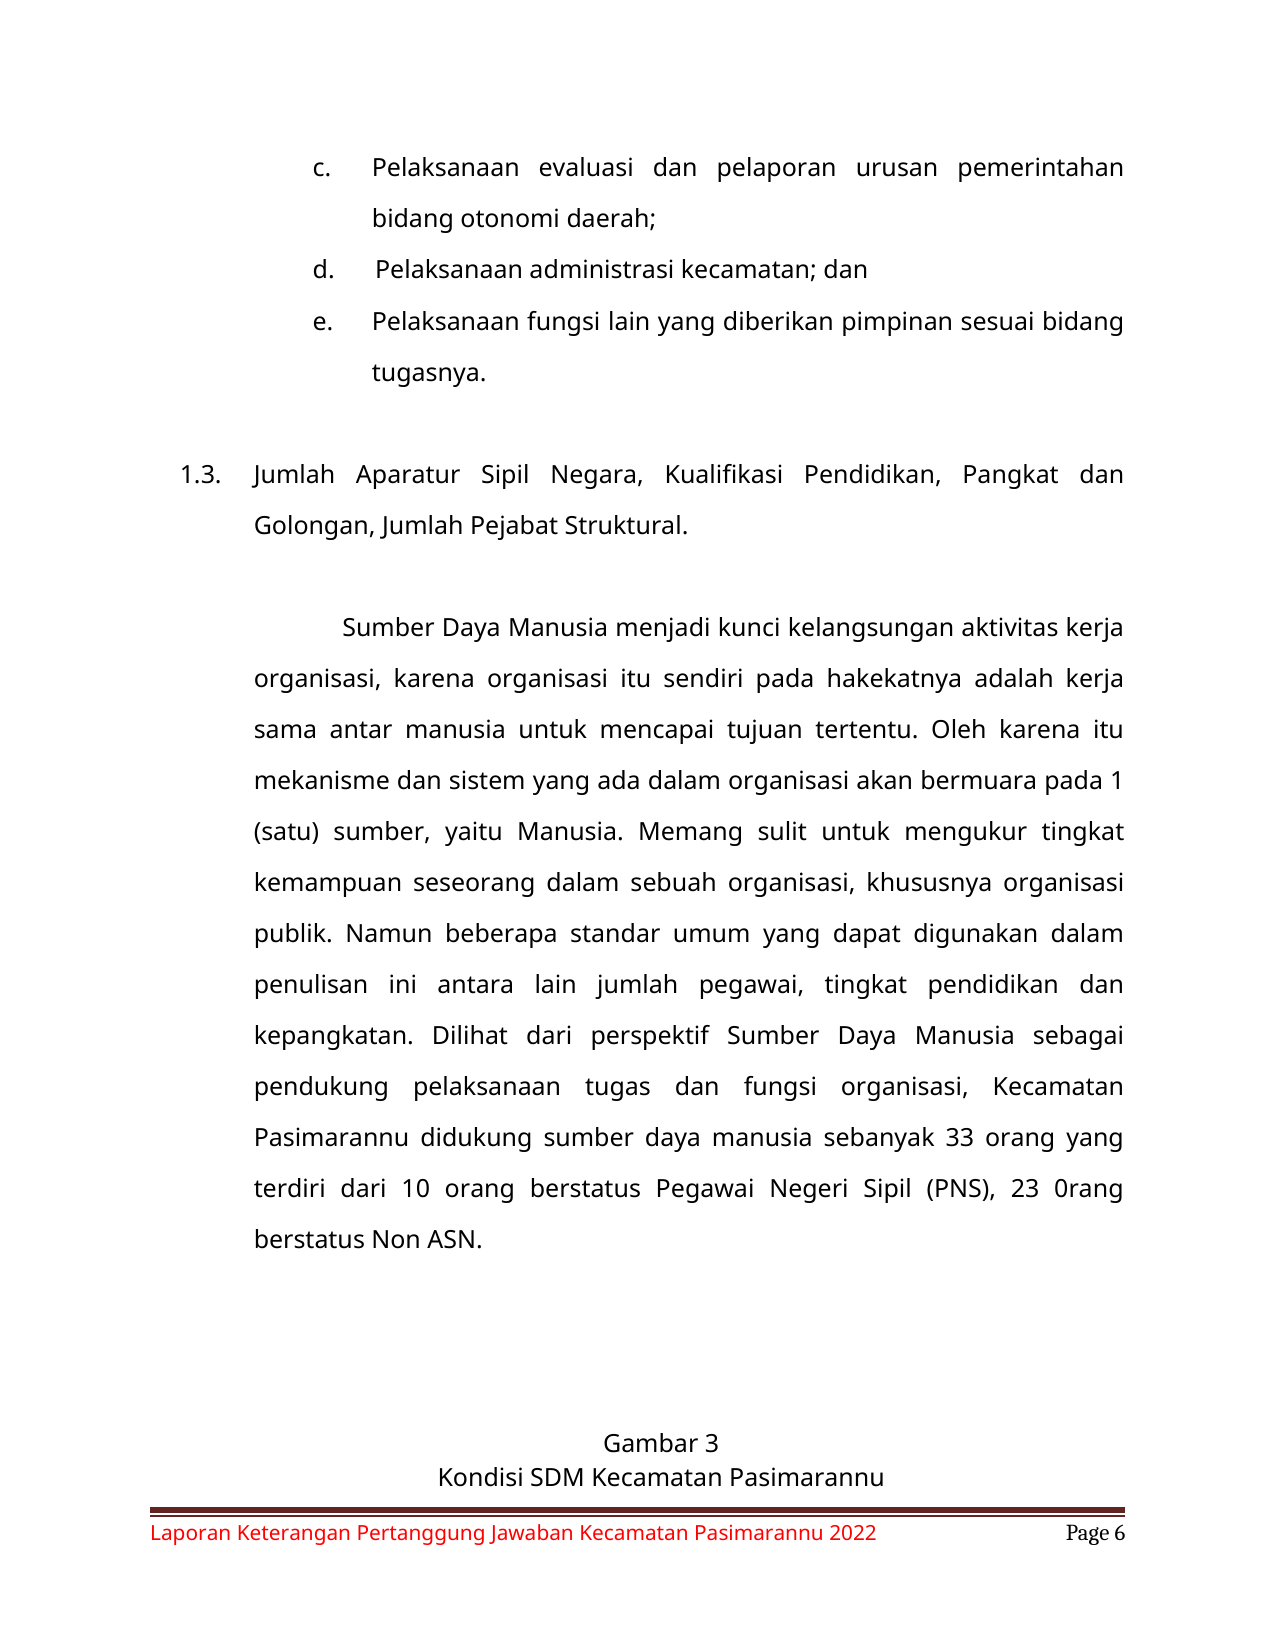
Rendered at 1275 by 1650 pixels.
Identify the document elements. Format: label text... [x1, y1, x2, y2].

list Pelaksanaan evaluasi dan pelaporan urusan pemerintahan bidang otonomi daerah; [312, 150, 1125, 235]
list Jumlah Aparatur Sipil Negara, Kualifikasi Pendidikan, Pangkat dan Golongan, Jumlah Pejabat Struktural. [179, 456, 1125, 541]
list Pelaksanaan fungsi lain yang diberikan pimpinan sesuai bidang tugasnya. [312, 303, 1125, 388]
list Kondisi SDM Kecamatan Pasimarannu [197, 1460, 1125, 1494]
list Sumber Daya Manusia menjadi kunci kelangsungan aktivitas kerja organisasi, karena organisasi itu sendiri pada hakekatnya adalah kerja sama antar manusia untuk mencapai tujuan tertentu. Oleh karena itu mekanisme dan sistem yang ada dalam organisasi akan bermuara pada 1 (satu) sumber, yaitu Manusia. Memang sulit untuk mengukur tingkat kemampuan seseorang dalam sebuah organisasi, khususnya organisasi publik. Namun beberapa standar umum yang dapat digunakan dalam penulisan ini antara lain jumlah pegawai, tingkat pendidikan dan kepangkatan. Dilihat dari perspektif Sumber Daya Manusia sebagai pendukung pelaksanaan tugas dan fungsi organisasi, Kecamatan Pasimarannu didukung sumber daya manusia sebanyak 33 orang yang terdiri dari 10 orang berstatus Pegawai Negeri Sipil (PNS), 23 0rang berstatus Non ASN. [253, 609, 1125, 1256]
list Pelaksanaan administrasi kecamatan; dan [253, 252, 1125, 286]
list Gambar 3 [197, 1426, 1125, 1460]
